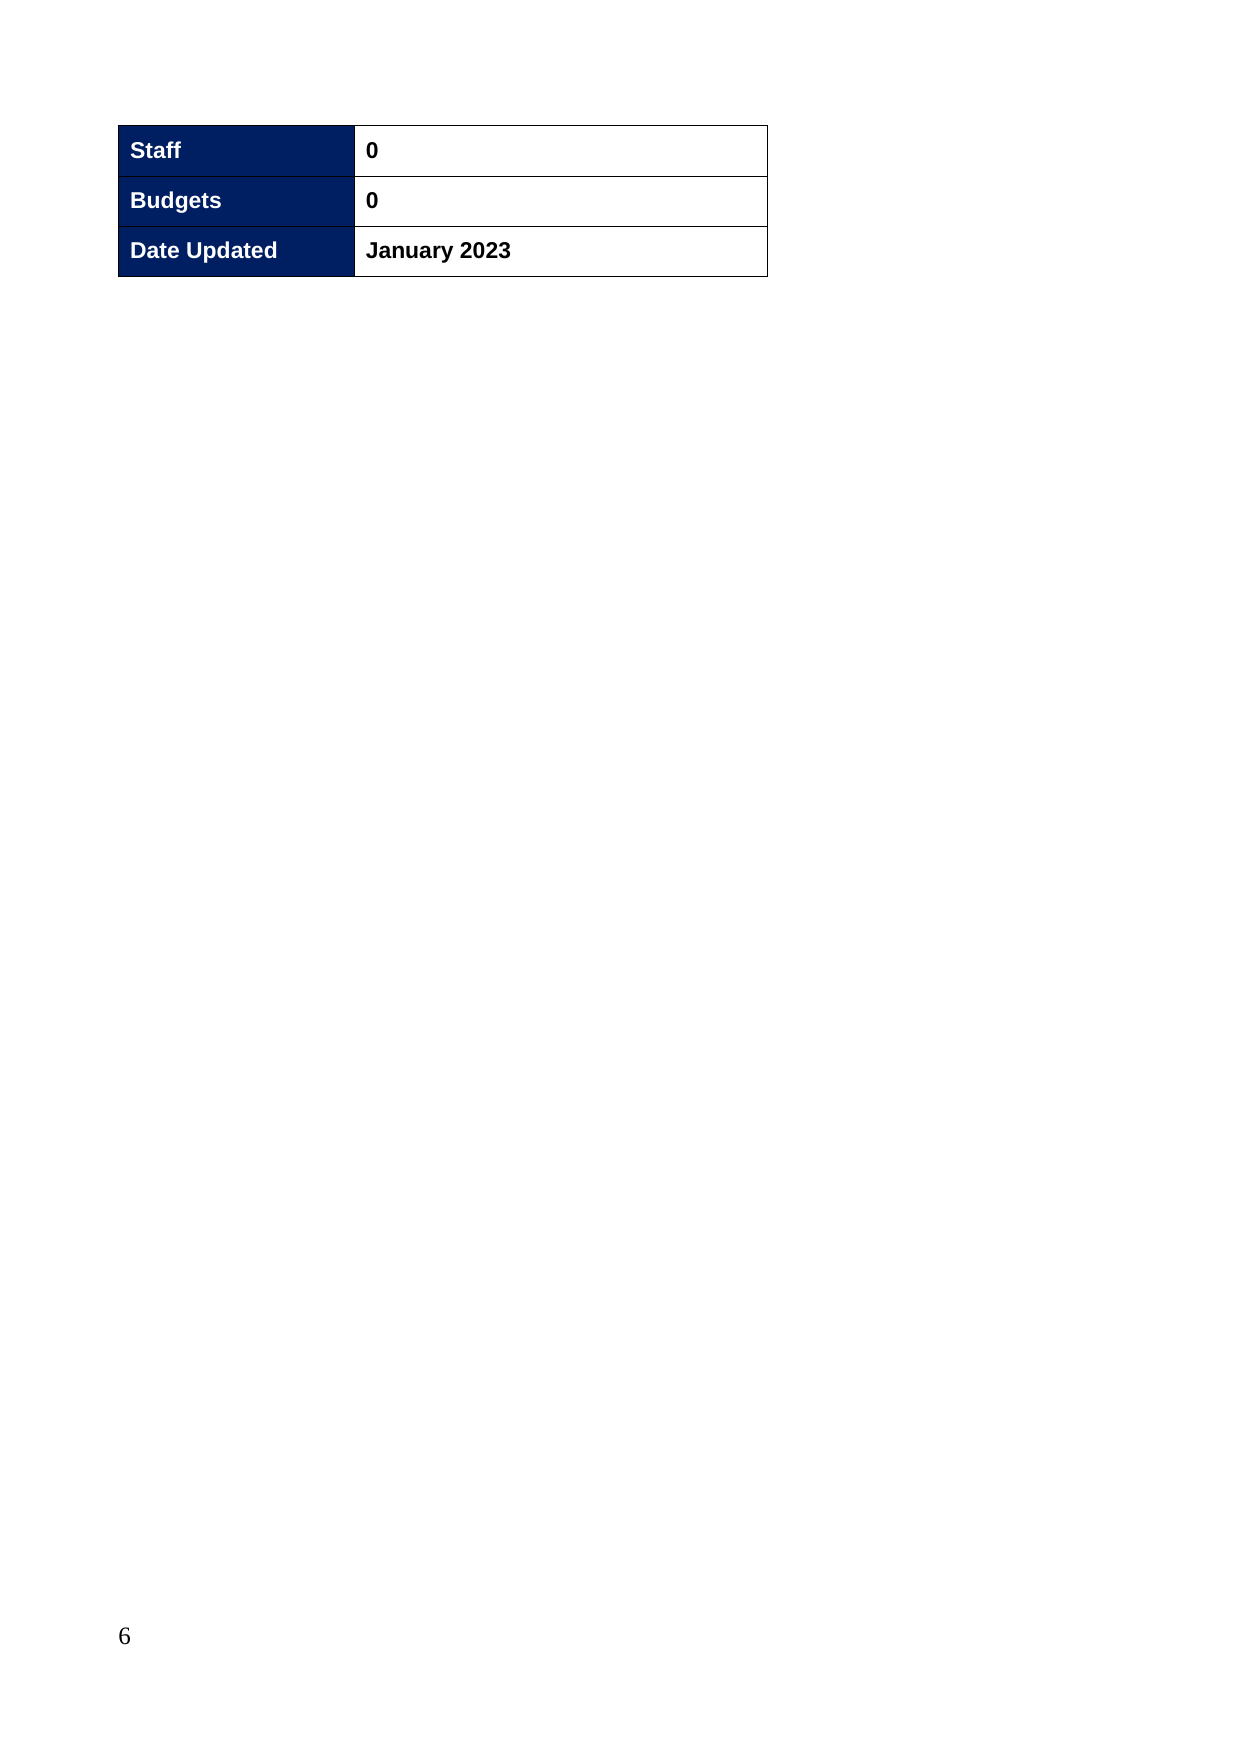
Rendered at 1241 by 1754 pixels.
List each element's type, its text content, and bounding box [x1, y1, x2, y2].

table_cell 0 [355, 177, 767, 226]
table_cell Budgets [119, 177, 354, 226]
table_header Staff [119, 126, 354, 176]
table_header 0 [355, 126, 767, 176]
table_cell Date Updated [119, 227, 354, 276]
table_cell January 2023 [355, 227, 767, 276]
